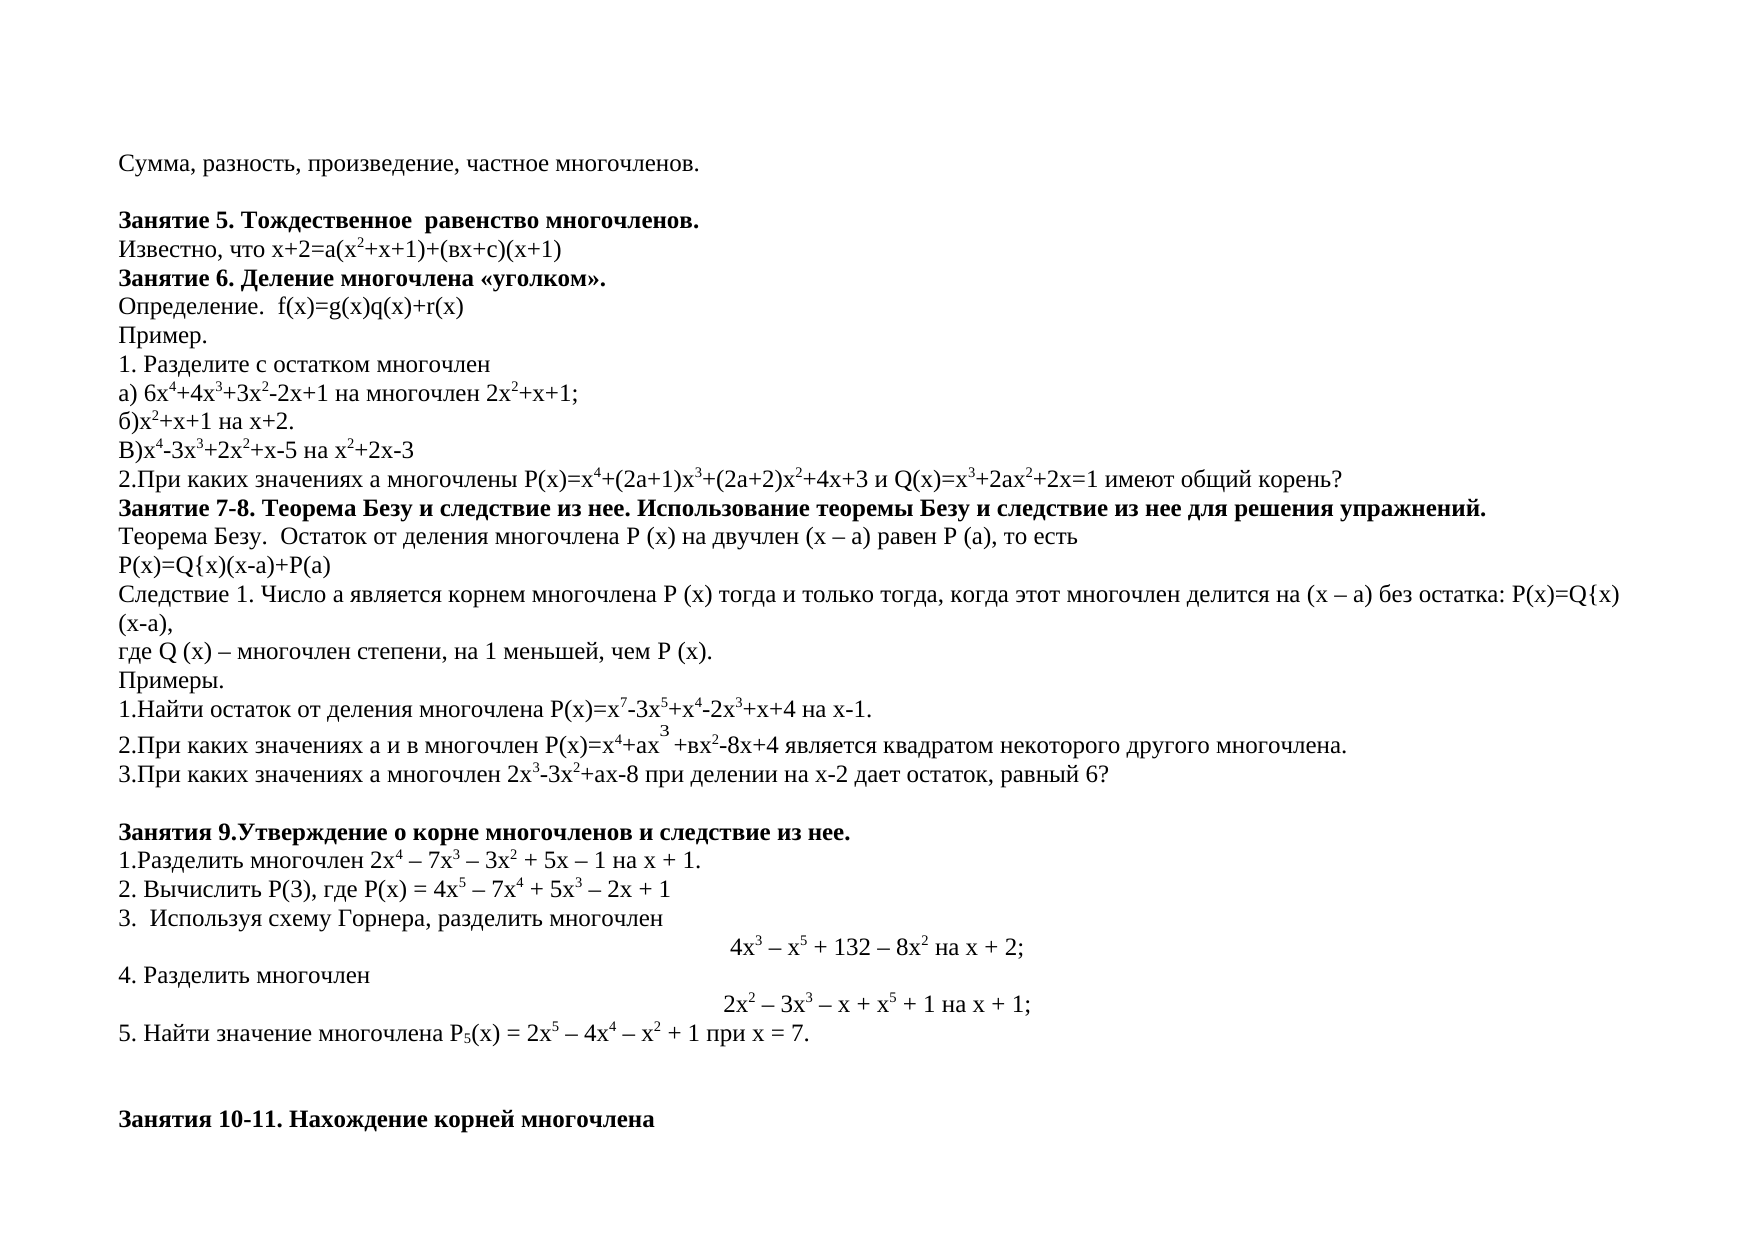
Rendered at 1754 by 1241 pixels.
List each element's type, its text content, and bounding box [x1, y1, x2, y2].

text 2.При каких значениях а многочлены Р(х)=х4+(2а+1)х3+(2а+2)х2+4х+3 и Q(x)=х3+2ах2+2х=1 имеют общий корень? [118, 464, 1636, 493]
text В)х4-3х3+2х2+х-5 на х2+2х-3 [118, 435, 1636, 464]
text Определение. f(x)=g(x)q(x)+r(x) [118, 291, 1636, 320]
text 1.Разделить многочлен 2x4 – 7x3 – 3х2 + 5x – 1 на х + 1. [118, 846, 1636, 874]
text 2. Вычислить Р(3), где Р(х) = 4x5 – 7x4 + 5х3 – 2х + 1 [118, 874, 1636, 903]
text Теорема Безу. Остаток от деления многочлена P (x) на двучлен (x – a) равен P (a), то есть [118, 521, 1636, 550]
text Сумма, разность, произведение, частное многочленов. [118, 148, 1636, 176]
text 4. Разделить многочлен [118, 961, 1636, 989]
text 1.Найти остаток от деления многочлена Р(х)=х7-3х5+х4-2х3+х+4 на х-1. [118, 694, 1636, 723]
text 1. Разделите с остатком многочлен [118, 349, 1636, 378]
text 3.При каких значениях а многочлен 2х3-3х2+ах-8 при делении на х-2 дает остаток, равный 6? [118, 759, 1636, 788]
text Занятие 7-8. Теорема Безу и следствие из нее. Использование теоремы Безу и следствие из нее для решения упражнений. [118, 493, 1636, 521]
text 4x3 – x5 + 132 – 8х2 на х + 2; [118, 932, 1636, 961]
text где Q (x) – многочлен степени, на 1 меньшей, чем P (x). [118, 636, 1636, 665]
text Занятие 5. Тождественное равенство многочленов. [118, 205, 1636, 234]
text Следствие 1. Число a является корнем многочлена P (x) тогда и только тогда, когда этот многочлен делится на (x – a) без остатка: P(x)=Q{x)(x-a), [118, 579, 1636, 636]
text Занятие 6. Деление многочлена «уголком». [118, 263, 1636, 291]
text 5. Найти значение многочлена Р5(х) = 2х5 – 4х4 – х2 + 1 при х = 7. [118, 1018, 1636, 1047]
text Известно, что х+2=а(х2+х+1)+(вх+с)(х+1) [118, 234, 1636, 263]
text 2.При каких значениях а и в многочлен Р(х)=х4+ах+вх2-8х+4 является квадратом некоторого другого многочлена. [118, 723, 1636, 759]
text 2x2 – 3x3 – х + х5 + 1 на х + 1; [118, 989, 1636, 1018]
text а) 6х4+4х3+3х2-2х+1 на многочлен 2х2+х+1; [118, 378, 1636, 406]
text Занятия 9.Утверждение о корне многочленов и следствие из нее. [118, 817, 1636, 846]
text б)х2+х+1 на х+2. [118, 406, 1636, 435]
text P(x)=Q{x)(x-a)+P(a) [118, 550, 1636, 579]
text Примеры. [118, 665, 1636, 694]
text 3. Используя схему Горнера, разделить многочлен [118, 903, 1636, 932]
text Занятия 10-11. Нахождение корней многочлена [118, 1104, 1636, 1133]
text Пример. [118, 320, 1636, 349]
